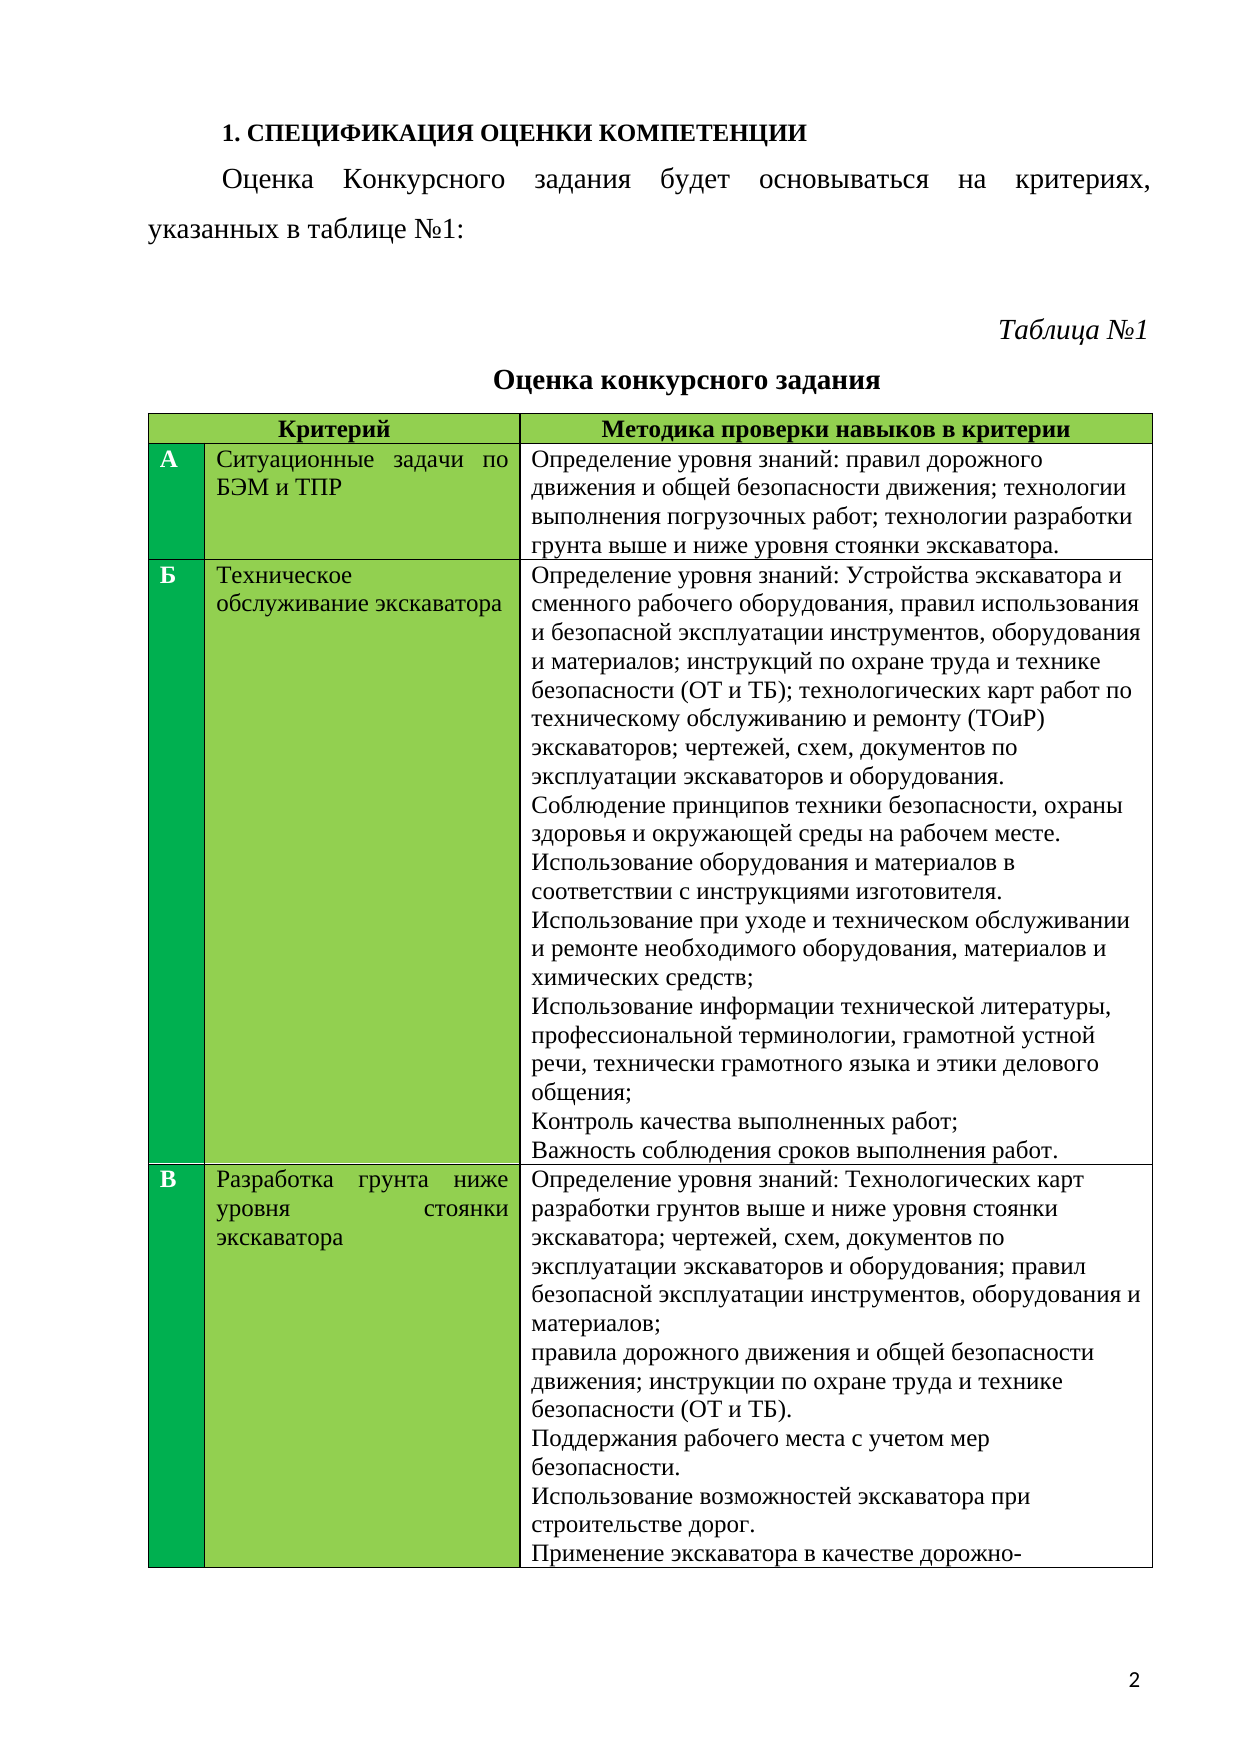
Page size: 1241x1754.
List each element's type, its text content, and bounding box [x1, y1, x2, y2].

table_header Методика проверки навыков в критерии [521, 414, 1152, 443]
text Таблица №1 [148, 312, 1152, 346]
text 1. СПЕЦИФИКАЦИЯ ОЦЕНКИ КОМПЕТЕНЦИИ [148, 118, 1152, 147]
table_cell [205, 1165, 519, 1567]
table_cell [521, 1165, 1152, 1567]
table_cell Определение уровня знаний: правил дорожного движения и общей безопасности движения; технологии выполнения погрузочных работ; технологии разработки грунта выше и ниже уровня стоянки экскаватора. [521, 444, 1152, 559]
table_cell В [149, 1165, 204, 1567]
table_cell Ситуационные задачи по БЭМ и ТПР [205, 444, 519, 559]
table_cell Б [149, 560, 204, 1163]
text Оценка конкурсного задания [148, 362, 1152, 396]
table_cell А [149, 444, 204, 559]
table_cell Техническое обслуживание экскаватора [205, 560, 519, 1163]
table_cell Определение уровня знаний: Устройства экскаватора и сменного рабочего оборудования, правил использования и безопасной эксплуатации инструментов, оборудования и материалов; инструкций по охране труда и технике безопасности (ОТ и ТБ); технологических карт работ по техническому обслуживанию и ремонту (ТОиР) экскаваторов; чертежей, схем, документов по эксплуатации экскаваторов и оборудования. Соблюдение принципов техники безопасности, охраны здоровья и окружающей среды на рабочем месте. Использование оборудования и материалов в соответствии с инструкциями изготовителя. Использование при уходе и техническом обслуживании и ремонте необходимого оборудования, материалов и химических средств; Использование информации технической литературы, профессиональной терминологии, грамотной устной речи, технически грамотного языка и этики делового общения; Контроль качества выполненных работ; Важность соблюдения сроков выполнения работ. [521, 560, 1152, 1163]
table_header Критерий [149, 414, 519, 443]
text Оценка Конкурсного задания будет основываться на критериях, указанных в таблице №1: [148, 161, 1152, 245]
